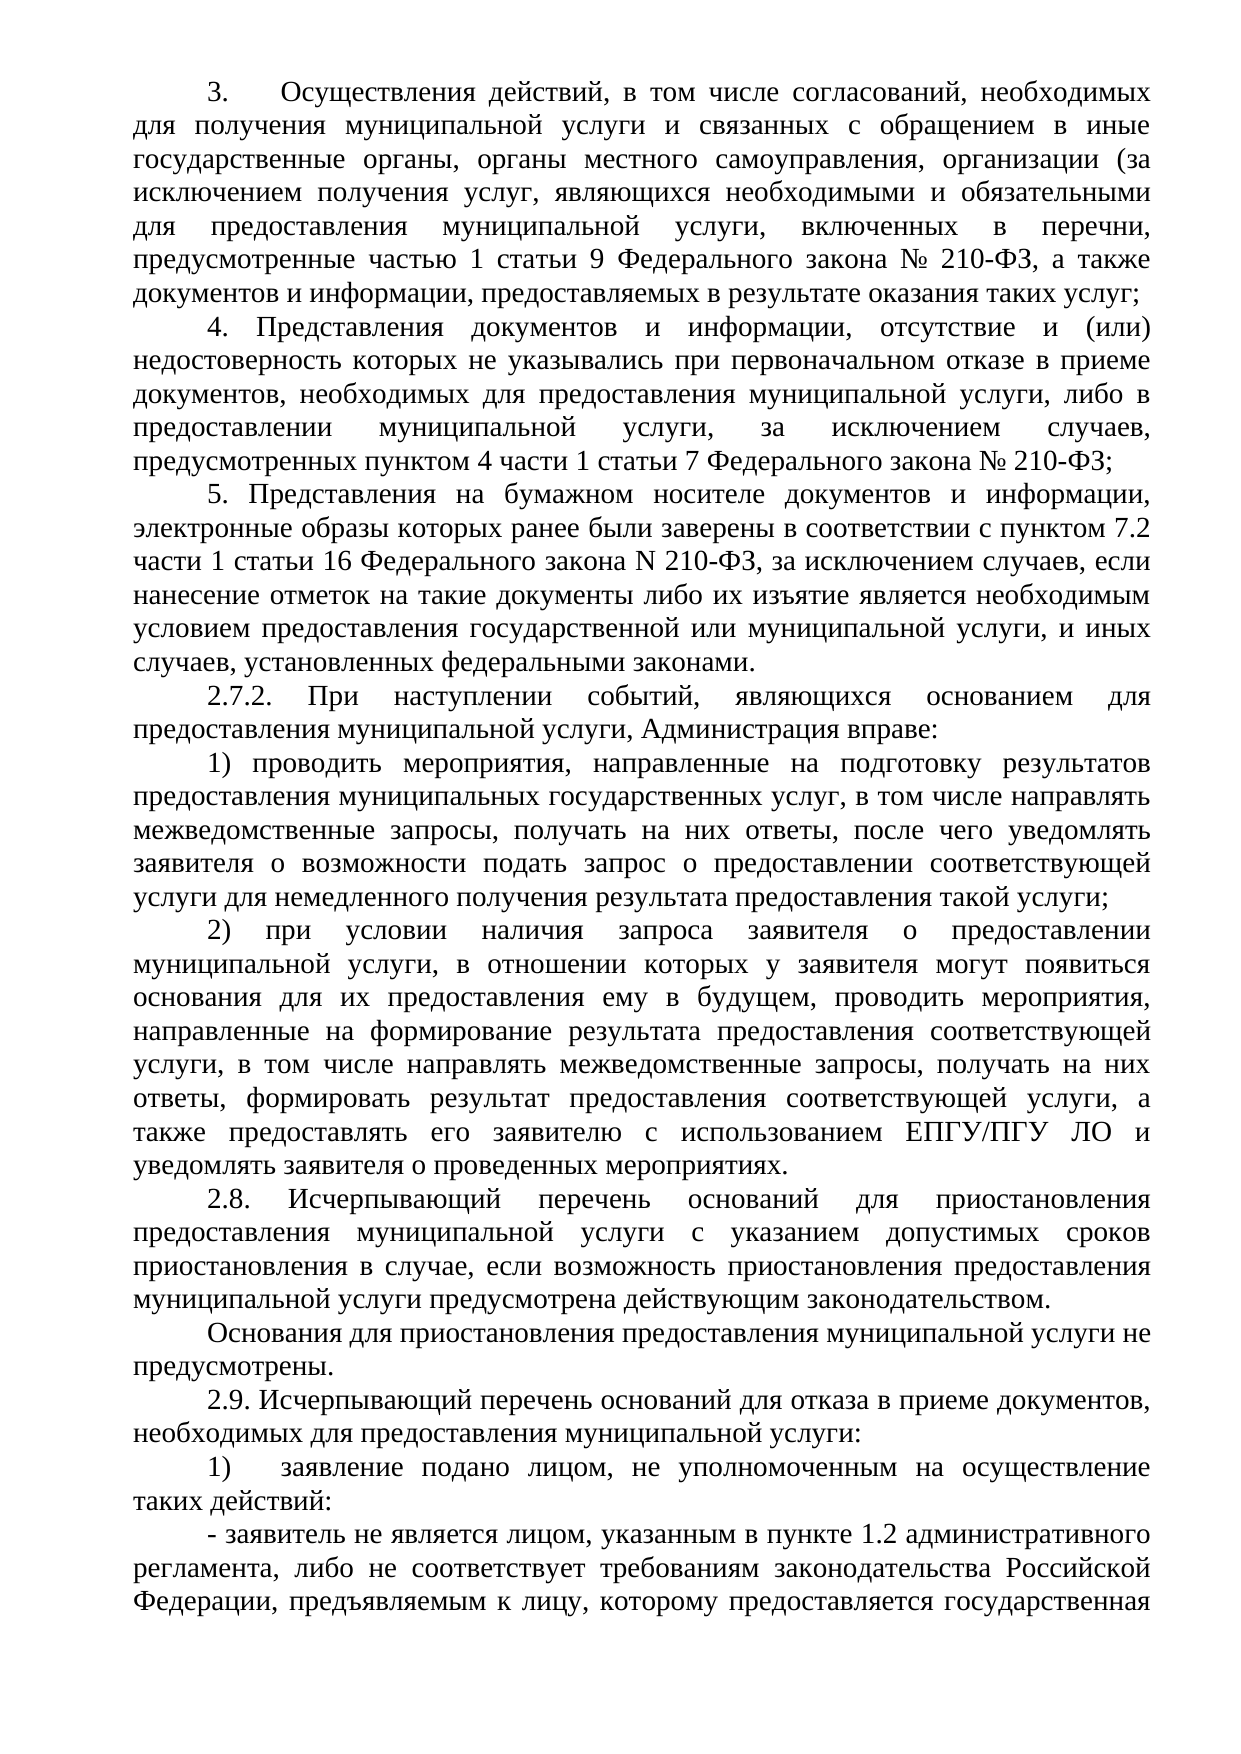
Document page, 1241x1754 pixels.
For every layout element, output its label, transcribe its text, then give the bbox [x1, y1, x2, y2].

text Основания для приостановления предоставления муниципальной услуги не предусмотрены. [133, 1315, 1152, 1382]
text 3. Осуществления действий, в том числе согласований, необходимых для получения муниципальной услуги и связанных с обращением в иные государственные органы, органы местного самоуправления, организации (за исключением получения услуг, являющихся необходимыми и обязательными для предоставления муниципальной услуги, включенных в перечни, предусмотренные частью 1 статьи 9 Федерального закона № 210-ФЗ, а также документов и информации, предоставляемых в результате оказания таких услуг; [133, 74, 1152, 309]
text 2.9. Исчерпывающий перечень оснований для отказа в приеме документов, необходимых для предоставления муниципальной услуги: [133, 1382, 1152, 1449]
text 4. Представления документов и информации, отсутствие и (или) недостоверность которых не указывались при первоначальном отказе в приеме документов, необходимых для предоставления муниципальной услуги, либо в предоставлении муниципальной услуги, за исключением случаев, предусмотренных пунктом 4 части 1 статьи 7 Федерального закона № 210-ФЗ; [133, 309, 1152, 476]
text 2.7.2. При наступлении событий, являющихся основанием для предоставления муниципальной услуги, Администрация вправе: [133, 678, 1152, 745]
text 5. Представления на бумажном носителе документов и информации, электронные образы которых ранее были заверены в соответствии с пунктом 7.2 части 1 статьи 16 Федерального закона N 210-ФЗ, за исключением случаев, если нанесение отметок на такие документы либо их изъятие является необходимым условием предоставления государственной или муниципальной услуги, и иных случаев, установленных федеральными законами. [133, 476, 1152, 678]
text 1) проводить мероприятия, направленные на подготовку результатов предоставления муниципальных государственных услуг, в том числе направлять межведомственные запросы, получать на них ответы, после чего уведомлять заявителя о возможности подать запрос о предоставлении соответствующей услуги для немедленного получения результата предоставления такой услуги; [133, 745, 1152, 912]
text 1) заявление подано лицом, не уполномоченным на осуществление таких действий: [133, 1449, 1152, 1516]
text 2) при условии наличия запроса заявителя о предоставлении муниципальной услуги, в отношении которых у заявителя могут появиться основания для их предоставления ему в будущем, проводить мероприятия, направленные на формирование результата предоставления соответствующей услуги, в том числе направлять межведомственные запросы, получать на них ответы, формировать результат предоставления соответствующей услуги, а также предоставлять его заявителю с использованием ЕПГУ/ПГУ ЛО и уведомлять заявителя о проведенных мероприятиях. [133, 912, 1152, 1181]
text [133, 1516, 1152, 1617]
text 2.8. Исчерпывающий перечень оснований для приостановления предоставления муниципальной услуги с указанием допустимых сроков приостановления в случае, если возможность приостановления предоставления муниципальной услуги предусмотрена действующим законодательством. [133, 1181, 1152, 1315]
